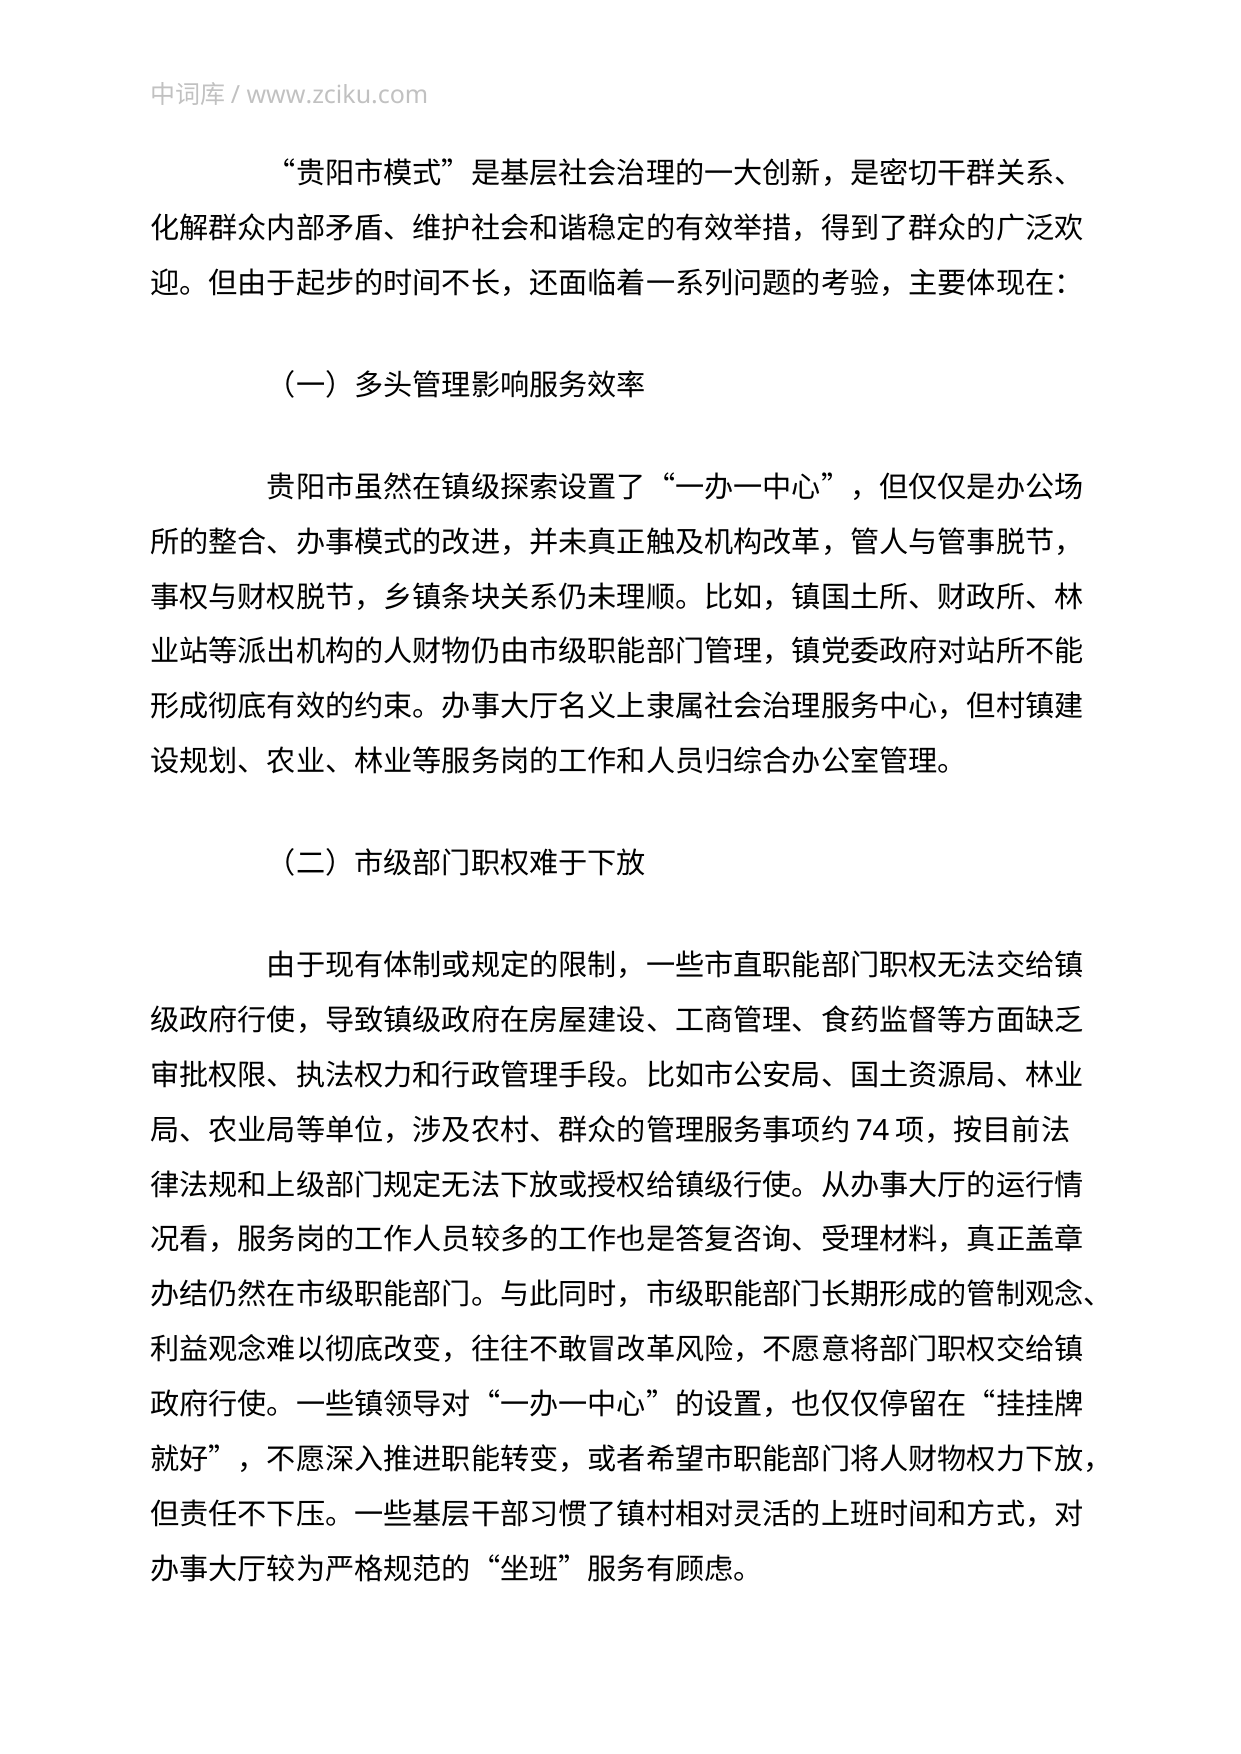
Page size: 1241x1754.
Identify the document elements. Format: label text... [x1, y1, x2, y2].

text （二）市级部门职权难于下放 [150, 839, 1090, 882]
text 由于现有体制或规定的限制，一些市直职能部门职权无法交给镇级政府行使，导致镇级政府在房屋建设、工商管理、食药监督等方面缺乏审批权限、执法权力和行政管理手段。比如市公安局、国土资源局、林业局、农业局等单位，涉及农村、群众的管理服务事项约74项，按目前法律法规和上级部门规定无法下放或授权给镇级行使。从办事大厅的运行情况看，服务岗的工作人员较多的工作也是答复咨询、受理材料，真正盖章办结仍然在市级职能部门。与此同时，市级职能部门长期形成的管制观念、利益观念难以彻底改变，往往不敢冒改革风险，不愿意将部门职权交给镇政府行使。一些镇领导对“一办一中心”的设置，也仅仅停留在“挂挂牌就好”，不愿深入推进职能转变，或者希望市职能部门将人财物权力下放，但责任不下压。一些基层干部习惯了镇村相对灵活的上班时间和方式，对办事大厅较为严格规范的“坐班”服务有顾虑。 [150, 941, 1090, 1588]
text （一）多头管理影响服务效率 [150, 362, 1090, 404]
text 贵阳市虽然在镇级探索设置了“一办一中心”，但仅仅是办公场所的整合、办事模式的改进，并未真正触及机构改革，管人与管事脱节，事权与财权脱节，乡镇条块关系仍未理顺。比如，镇国土所、财政所、林业站等派出机构的人财物仍由市级职能部门管理，镇党委政府对站所不能形成彻底有效的约束。办事大厅名义上隶属社会治理服务中心，但村镇建设规划、农业、林业等服务岗的工作和人员归综合办公室管理。 [150, 463, 1090, 780]
text “贵阳市模式”是基层社会治理的一大创新，是密切干群关系、化解群众内部矛盾、维护社会和谐稳定的有效举措，得到了群众的广泛欢迎。但由于起步的时间不长，还面临着一系列问题的考验，主要体现在： [150, 150, 1090, 302]
